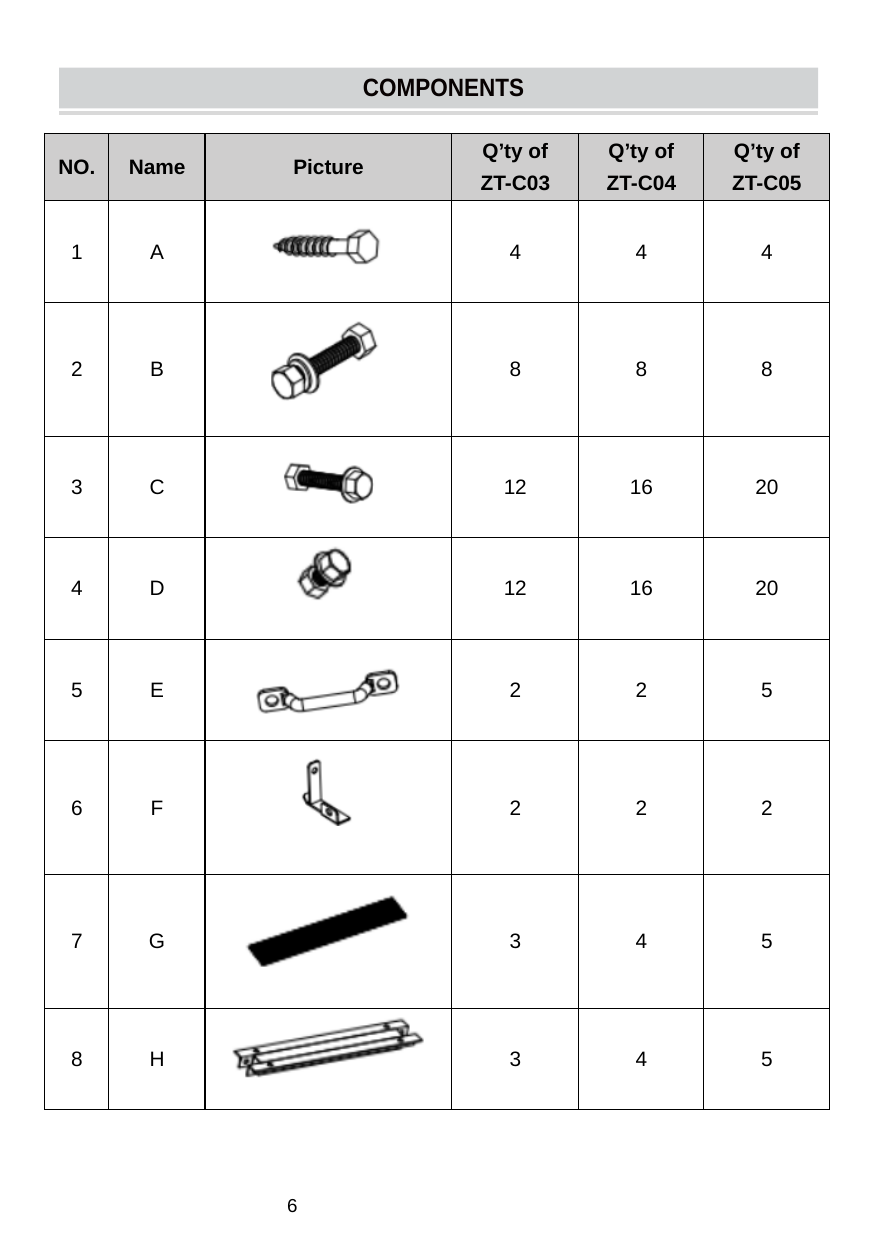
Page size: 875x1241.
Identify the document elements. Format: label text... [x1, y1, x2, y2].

table_cell 2 [579, 640, 703, 740]
table_cell F [109, 741, 204, 874]
table_cell 12 [452, 538, 578, 638]
table_cell A [109, 201, 204, 302]
picture [237, 892, 419, 972]
table_header Picture [206, 134, 451, 200]
table_cell 7 [45, 875, 108, 1008]
table_header NO. [45, 134, 108, 200]
table_cell 8 [45, 1009, 108, 1109]
table_cell 3 [452, 1009, 578, 1109]
table_cell B [109, 303, 204, 436]
table_cell 2 [704, 741, 829, 874]
table_cell 5 [704, 1009, 829, 1109]
table_cell 5 [704, 875, 829, 1008]
table_cell 6 [45, 741, 108, 874]
picture [269, 454, 388, 510]
table_cell 4 [45, 538, 108, 638]
table_header Q’ty of ZT-C05 [704, 134, 829, 200]
picture [281, 758, 376, 826]
table_cell 8 [452, 303, 578, 436]
table_cell [206, 640, 451, 740]
table_cell 8 [579, 303, 703, 436]
picture [274, 539, 383, 609]
table_cell D [109, 538, 204, 638]
table_cell 4 [704, 201, 829, 302]
picture [251, 657, 406, 720]
table_cell 1 [45, 201, 108, 302]
table_cell 16 [579, 538, 703, 638]
table_cell 5 [704, 640, 829, 740]
table_cell [206, 875, 451, 1008]
table_cell [206, 1009, 451, 1109]
table_cell 3 [452, 875, 578, 1008]
table_cell [206, 303, 451, 436]
table_cell 2 [45, 303, 108, 436]
table_cell 20 [704, 437, 829, 537]
table_cell 4 [579, 875, 703, 1008]
table_cell [206, 741, 451, 874]
table_header Q’ty of ZT-C03 [452, 134, 578, 200]
picture [230, 1010, 427, 1082]
table_cell 2 [452, 741, 578, 874]
table_cell 20 [704, 538, 829, 638]
table_cell 4 [579, 201, 703, 302]
table_cell H [109, 1009, 204, 1109]
table_cell [206, 201, 451, 302]
table_cell 16 [579, 437, 703, 537]
table_cell [206, 538, 451, 638]
table_cell 2 [452, 640, 578, 740]
table_cell [206, 437, 451, 537]
table_cell C [109, 437, 204, 537]
table_cell 5 [45, 640, 108, 740]
table_cell 12 [452, 437, 578, 537]
table_cell 3 [45, 437, 108, 537]
picture [256, 320, 401, 402]
table_cell 4 [452, 201, 578, 302]
table_header Name [109, 134, 204, 200]
table_cell E [109, 640, 204, 740]
table_cell 4 [579, 1009, 703, 1109]
picture [259, 219, 398, 274]
table_cell 8 [704, 303, 829, 436]
table_cell 2 [579, 741, 703, 874]
table_header Q’ty of ZT-C04 [579, 134, 703, 200]
table_cell G [109, 875, 204, 1008]
